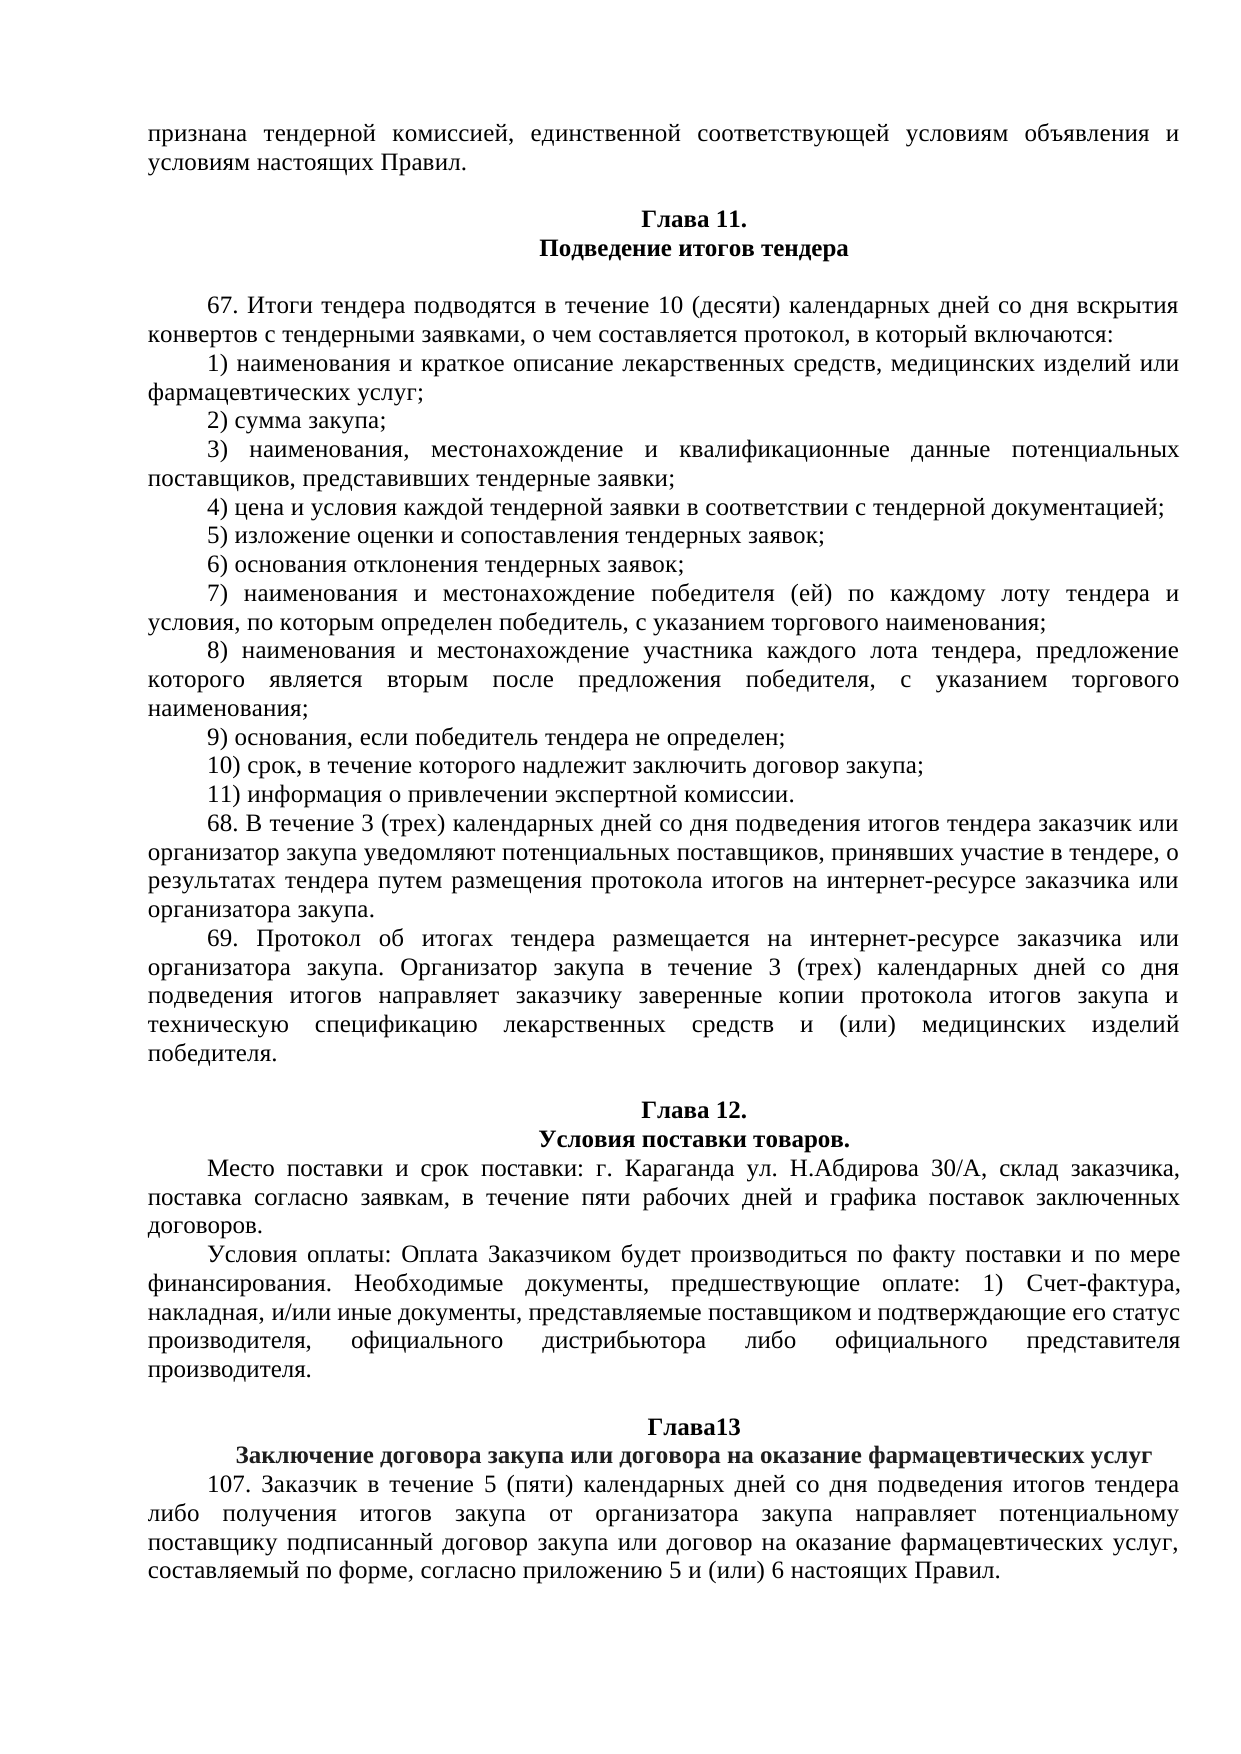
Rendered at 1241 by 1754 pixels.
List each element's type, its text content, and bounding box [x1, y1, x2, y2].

text 8) наименования и местонахождение участника каждого лота тендера, предложение которого является вторым после предложения победителя, с указанием торгового наименования; [148, 636, 1181, 722]
text 67. Итоги тендера подводятся в течение 10 (десяти) календарных дней со дня вскрытия конвертов с тендерными заявками, о чем составляется протокол, в который включаются: [148, 291, 1181, 348]
text 6) основания отклонения тендерных заявок; [148, 549, 1181, 578]
text Глава 11. [148, 204, 1181, 233]
text 69. Протокол об итогах тендера размещается на интернет-ресурсе заказчика или организатора закупа. Организатор закупа в течение 3 (трех) календарных дней со дня подведения итогов направляет заказчику заверенные копии протокола итогов закупа и техническую спецификацию лекарственных средств и (или) медицинских изделий победителя. [148, 923, 1181, 1067]
text Условия оплаты: Оплата Заказчиком будет производиться по факту поставки и по мере финансирования. Необходимые документы, предшествующие оплате: 1) Счет-фактура, накладная, и/или иные документы, представляемые поставщиком и подтверждающие его статус производителя, официального дистрибьютора либо официального представителя производителя. [148, 1239, 1181, 1383]
text 4) цена и условия каждой тендерной заявки в соответствии с тендерной документацией; [148, 492, 1181, 521]
text 9) основания, если победитель тендера не определен; [148, 722, 1181, 751]
text 2) сумма закупа; [148, 406, 1181, 434]
text 11) информация о привлечении экспертной комиссии. [148, 779, 1181, 808]
text 7) наименования и местонахождение победителя (ей) по каждому лоту тендера и условия, по которым определен победитель, с указанием торгового наименования; [148, 578, 1181, 636]
text Заключение договора закупа или договора на оказание фармацевтических услуг [148, 1441, 1181, 1469]
text 68. В течение 3 (трех) календарных дней со дня подведения итогов тендера заказчик или организатор закупа уведомляют потенциальных поставщиков, принявших участие в тендере, о результатах тендера путем размещения протокола итогов на интернет-ресурсе заказчика или организатора закупа. [148, 808, 1181, 923]
text Место поставки и срок поставки: г. Караганда ул. Н.Абдирова 30/А, склад заказчика, поставка согласно заявкам, в течение пяти рабочих дней и графика поставок заключенных договоров. [148, 1153, 1181, 1239]
text 10) срок, в течение которого надлежит заключить договор закупа; [148, 751, 1181, 779]
text 5) изложение оценки и сопоставления тендерных заявок; [148, 521, 1181, 549]
text 1) наименования и краткое описание лекарственных средств, медицинских изделий или фармацевтических услуг; [148, 348, 1181, 406]
text Глава13 [148, 1412, 1181, 1441]
text Подведение итогов тендера [148, 233, 1181, 262]
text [148, 118, 1181, 176]
text 107. Заказчик в течение 5 (пяти) календарных дней со дня подведения итогов тендера либо получения итогов закупа от организатора закупа направляет потенциальному поставщику подписанный договор закупа или договор на оказание фармацевтических услуг, составляемый по форме, согласно приложению 5 и (или) 6 настоящих Правил. [148, 1469, 1181, 1584]
text Условия поставки товаров. [148, 1124, 1181, 1153]
text 3) наименования, местонахождение и квалификационные данные потенциальных поставщиков, представивших тендерные заявки; [148, 434, 1181, 492]
text Глава 12. [148, 1096, 1181, 1124]
